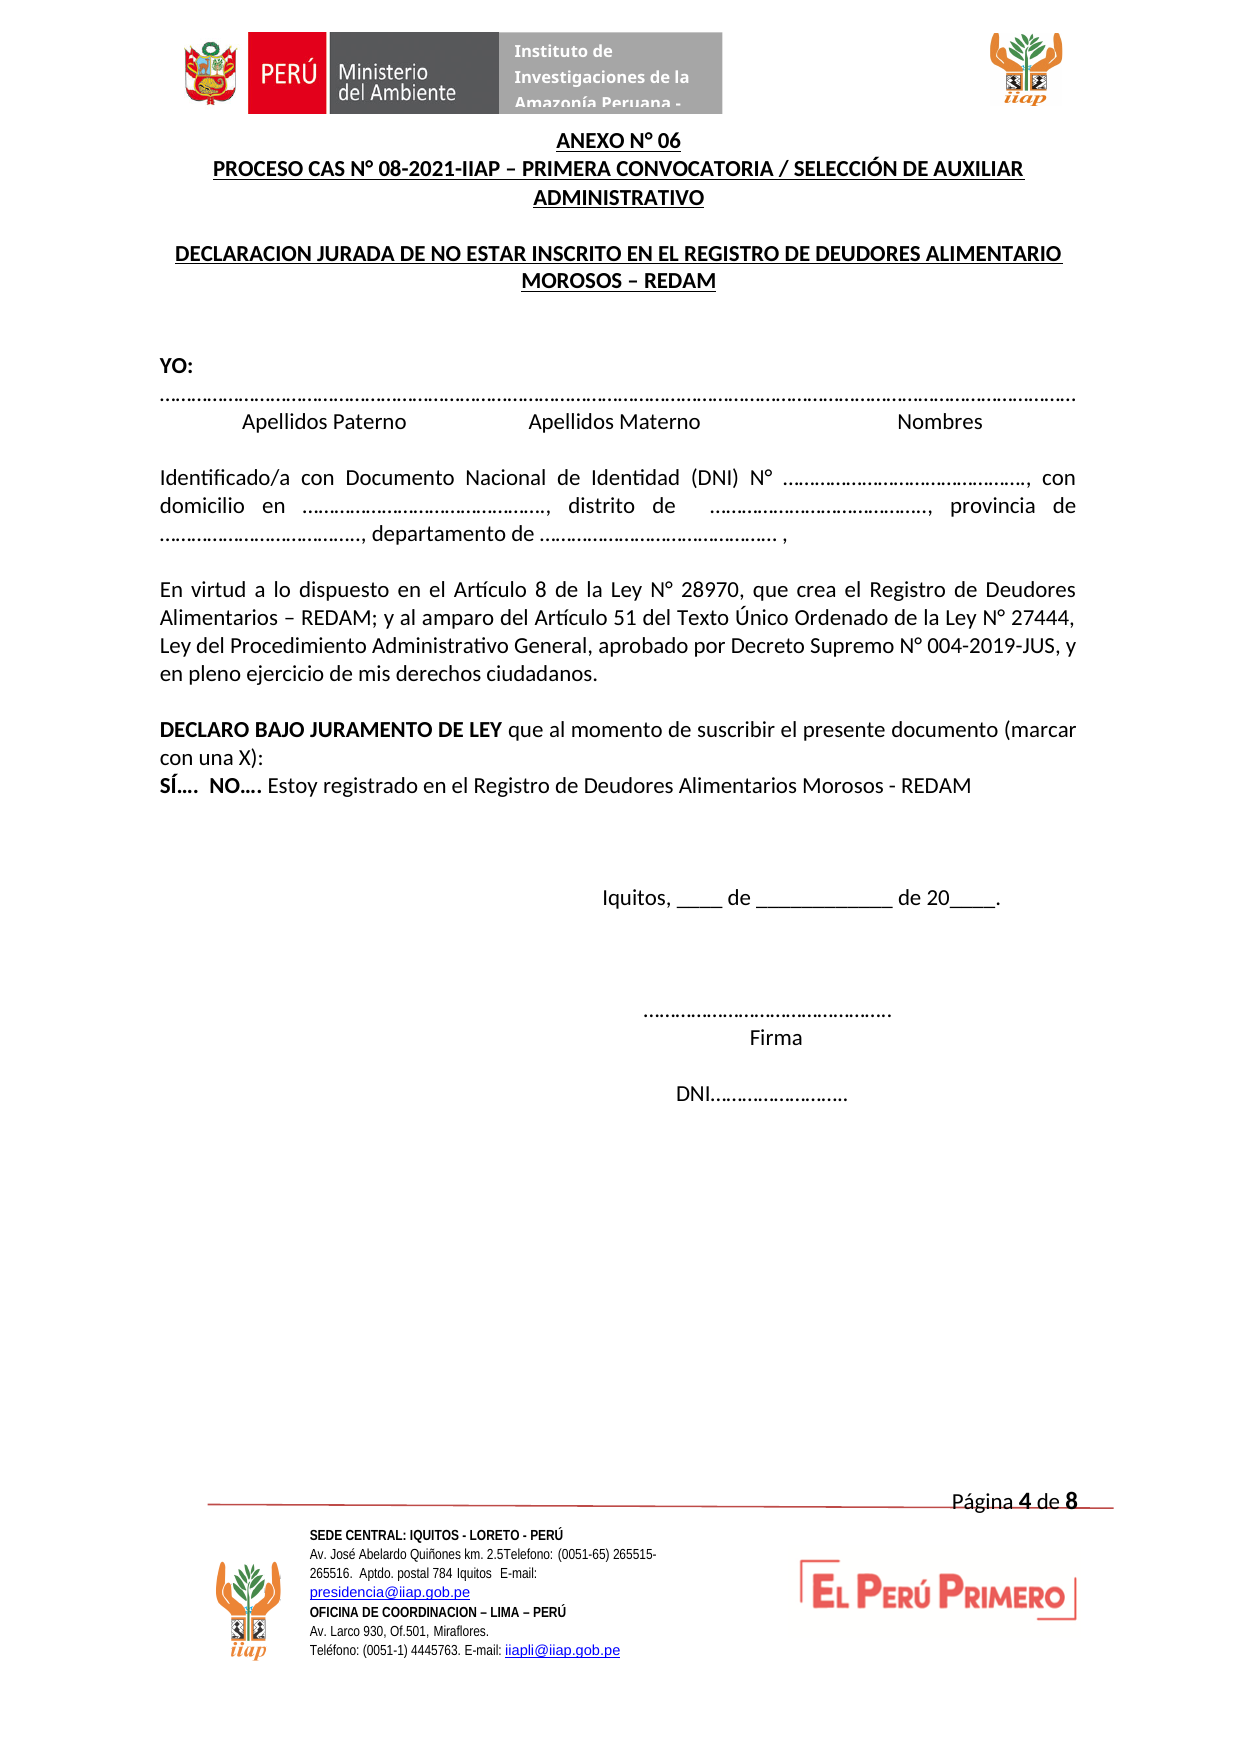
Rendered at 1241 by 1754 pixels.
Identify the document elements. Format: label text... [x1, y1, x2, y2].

text Apellidos Paterno Apellidos Materno Nombres [159, 407, 1078, 435]
text ……………………………………….. [159, 995, 1078, 1023]
picture [215, 1561, 281, 1661]
text Firma [676, 1023, 1078, 1051]
text YO: ………………………………………………………………………………………………………………………………………………………… [159, 351, 1078, 407]
text Identificado/a con Documento Nacional de Identidad (DNI) N° ………………………………………., con domicilio en ………………………………………., distrito de ………………………………….., provincia de ……………………………….., departamento de ……………………………………… , [159, 463, 1078, 547]
text En virtud a lo dispuesto en el Artículo 8 de la Ley N° 28970, que crea el Registro de Deudores Alimentarios – REDAM; y al amparo del Artículo 51 del Texto Único Ordenado de la Ley N° 27444, Ley del Procedimiento Administrativo General, aprobado por Decreto Supremo N° 004-2019-JUS, y en pleno ejercicio de mis derechos ciudadanos. [159, 575, 1078, 687]
picture [787, 1545, 1082, 1638]
text PROCESO CAS N° 08-2021-IIAP – PRIMERA CONVOCATORIA / SELECCIÓN DE AUXILIAR ADMINISTRATIVO [159, 154, 1078, 211]
text DECLARO BAJO JURAMENTO DE LEY que al momento de suscribir el presente documento (marcar con una X): [159, 715, 1078, 771]
picture [173, 32, 499, 114]
text SÍ…. NO…. Estoy registrado en el Registro de Deudores Alimentarios Morosos - REDAM [159, 771, 1078, 799]
text DECLARACION JURADA DE NO ESTAR INSCRITO EN EL REGISTRO DE DEUDORES ALIMENTARIO MOROSOS – REDAM [159, 239, 1078, 295]
text ANEXO N° 06 [159, 127, 1078, 154]
text Iquitos, ____ de ____________ de 20____. [569, 883, 1078, 911]
picture [990, 33, 1063, 106]
text DNI…………………….. [159, 1079, 1078, 1107]
